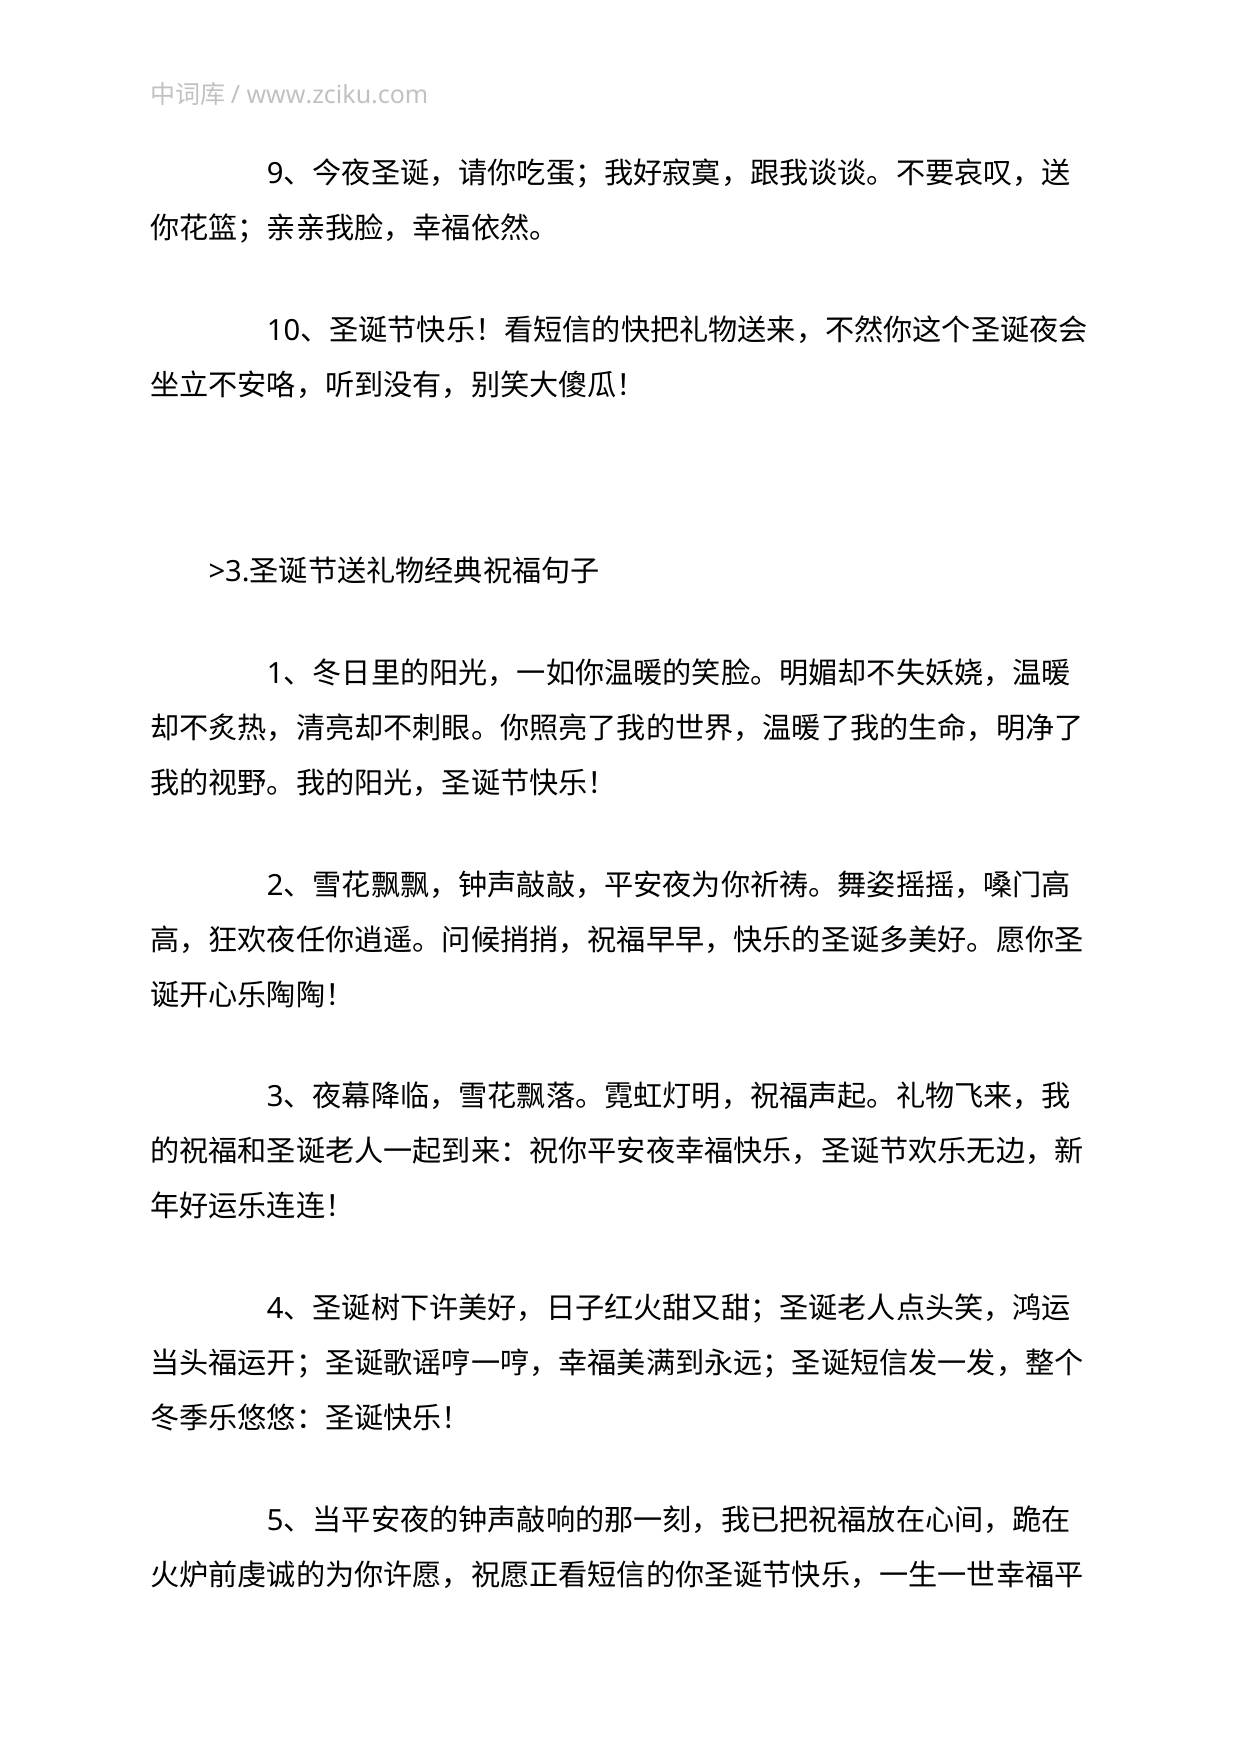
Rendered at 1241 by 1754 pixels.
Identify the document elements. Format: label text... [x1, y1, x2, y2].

text 4、圣诞树下许美好，日子红火甜又甜；圣诞老人点头笑，鸿运当头福运开；圣诞歌谣哼一哼，幸福美满到永远；圣诞短信发一发，整个冬季乐悠悠：圣诞快乐！ [150, 1285, 1090, 1437]
text 3、夜幕降临，雪花飘落。霓虹灯明，祝福声起。礼物飞来，我的祝福和圣诞老人一起到来：祝你平安夜幸福快乐，圣诞节欢乐无边，新年好运乐连连！ [150, 1073, 1090, 1225]
text 2、雪花飘飘，钟声敲敲，平安夜为你祈祷。舞姿摇摇，嗓门高高，狂欢夜任你逍遥。问候捎捎，祝福早早，快乐的圣诞多美好。愿你圣诞开心乐陶陶！ [150, 861, 1090, 1013]
text 10、圣诞节快乐！看短信的快把礼物送来，不然你这个圣诞夜会坐立不安咯，听到没有，别笑大傻瓜！ [150, 307, 1090, 404]
text >3.圣诞节送礼物经典祝福句子 [150, 548, 1090, 590]
text 9、今夜圣诞，请你吃蛋；我好寂寞，跟我谈谈。不要哀叹，送你花篮；亲亲我脸，幸福依然。 [150, 150, 1090, 247]
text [150, 1496, 1090, 1594]
text 1、冬日里的阳光，一如你温暖的笑脸。明媚却不失妖娆，温暖却不炙热，清亮却不刺眼。你照亮了我的世界，温暖了我的生命，明净了我的视野。我的阳光，圣诞节快乐！ [150, 650, 1090, 802]
